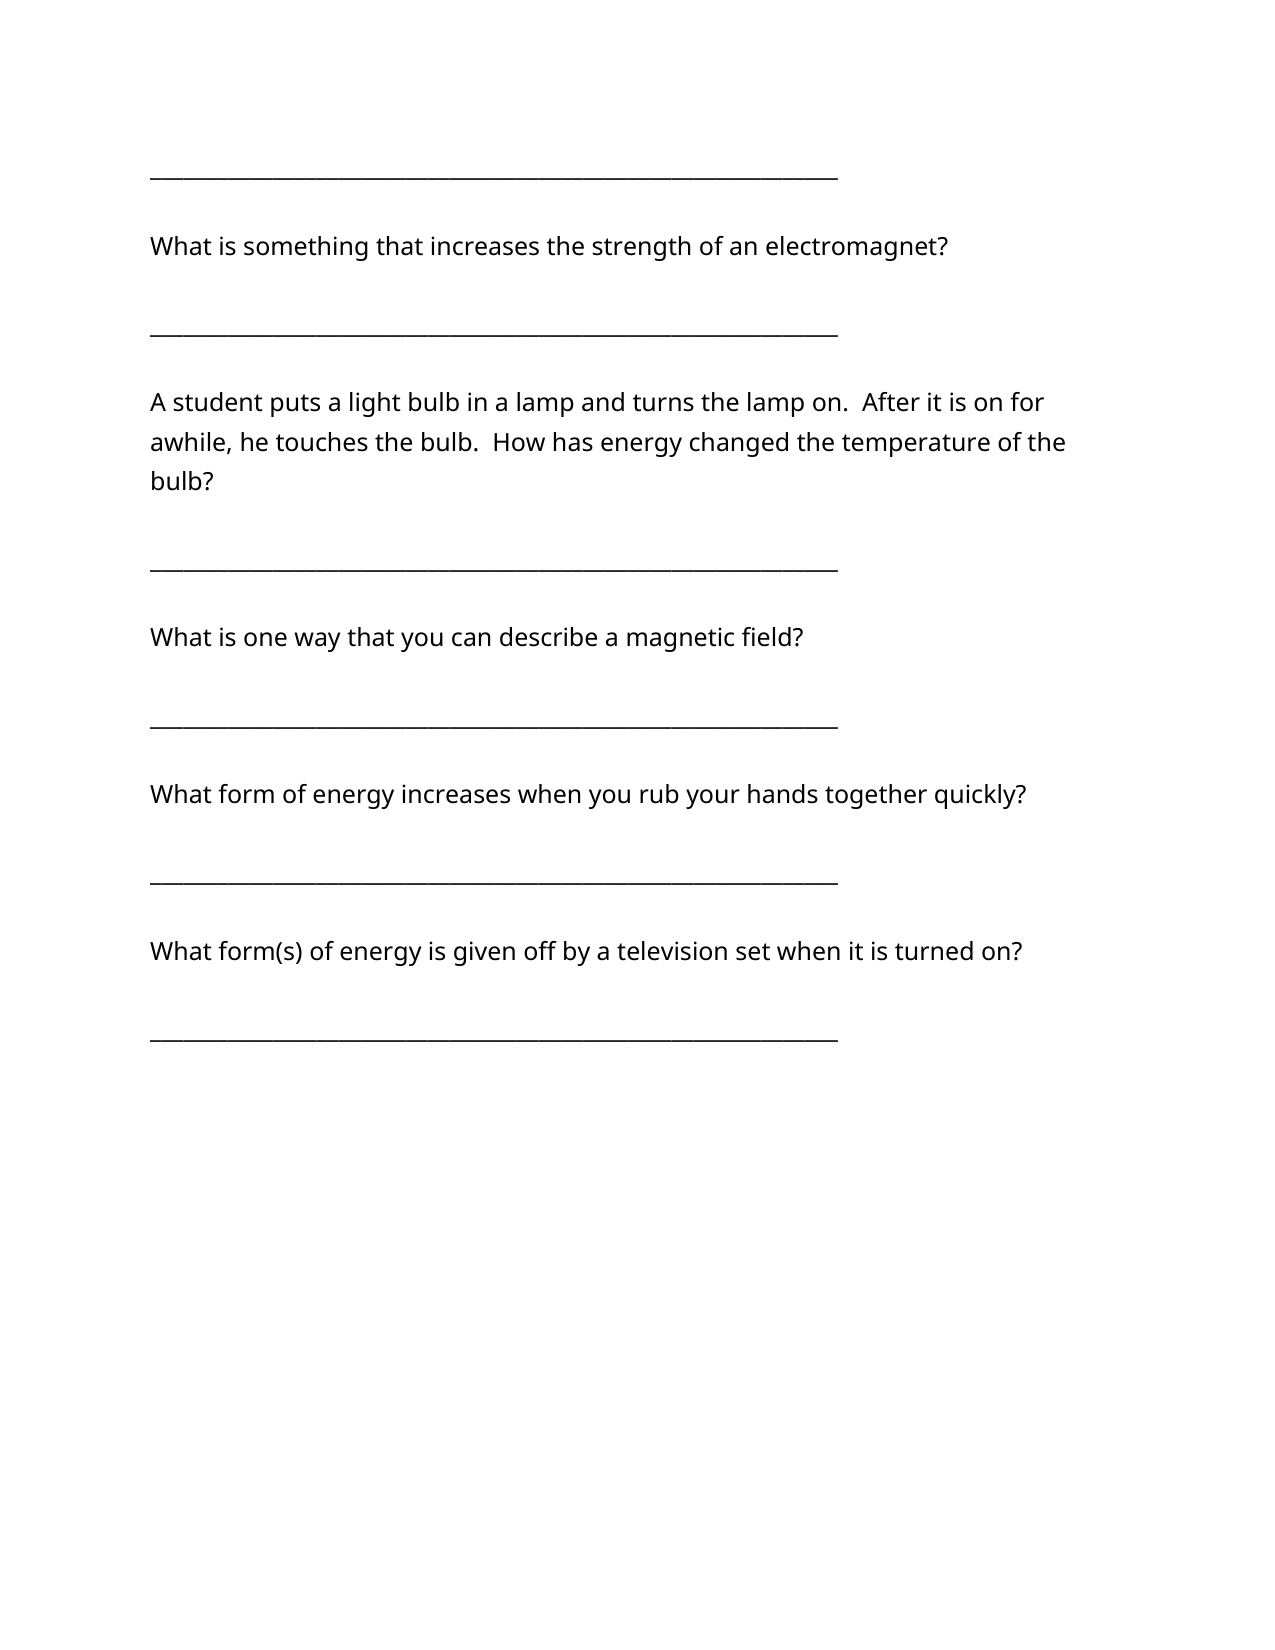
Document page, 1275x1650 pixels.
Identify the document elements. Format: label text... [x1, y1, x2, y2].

text ______________________________________________________________ [150, 150, 1125, 184]
text ______________________________________________________________ [150, 698, 1125, 732]
text ______________________________________________________________ [150, 542, 1125, 576]
text ______________________________________________________________ [150, 1012, 1125, 1046]
text ______________________________________________________________ [150, 307, 1125, 341]
text What is one way that you can describe a magnetic field? [150, 620, 1125, 654]
text ______________________________________________________________ [150, 855, 1125, 889]
text What is something that increases the strength of an electromagnet? [150, 228, 1125, 262]
text A student puts a light bulb in a lamp and turns the lamp on. After it is on for awhile, he touches the bulb. How has energy changed the temperature of the bulb? [150, 385, 1125, 497]
text What form of energy increases when you rub your hands together quickly? [150, 777, 1125, 811]
text What form(s) of energy is given off by a television set when it is turned on? [150, 933, 1125, 967]
